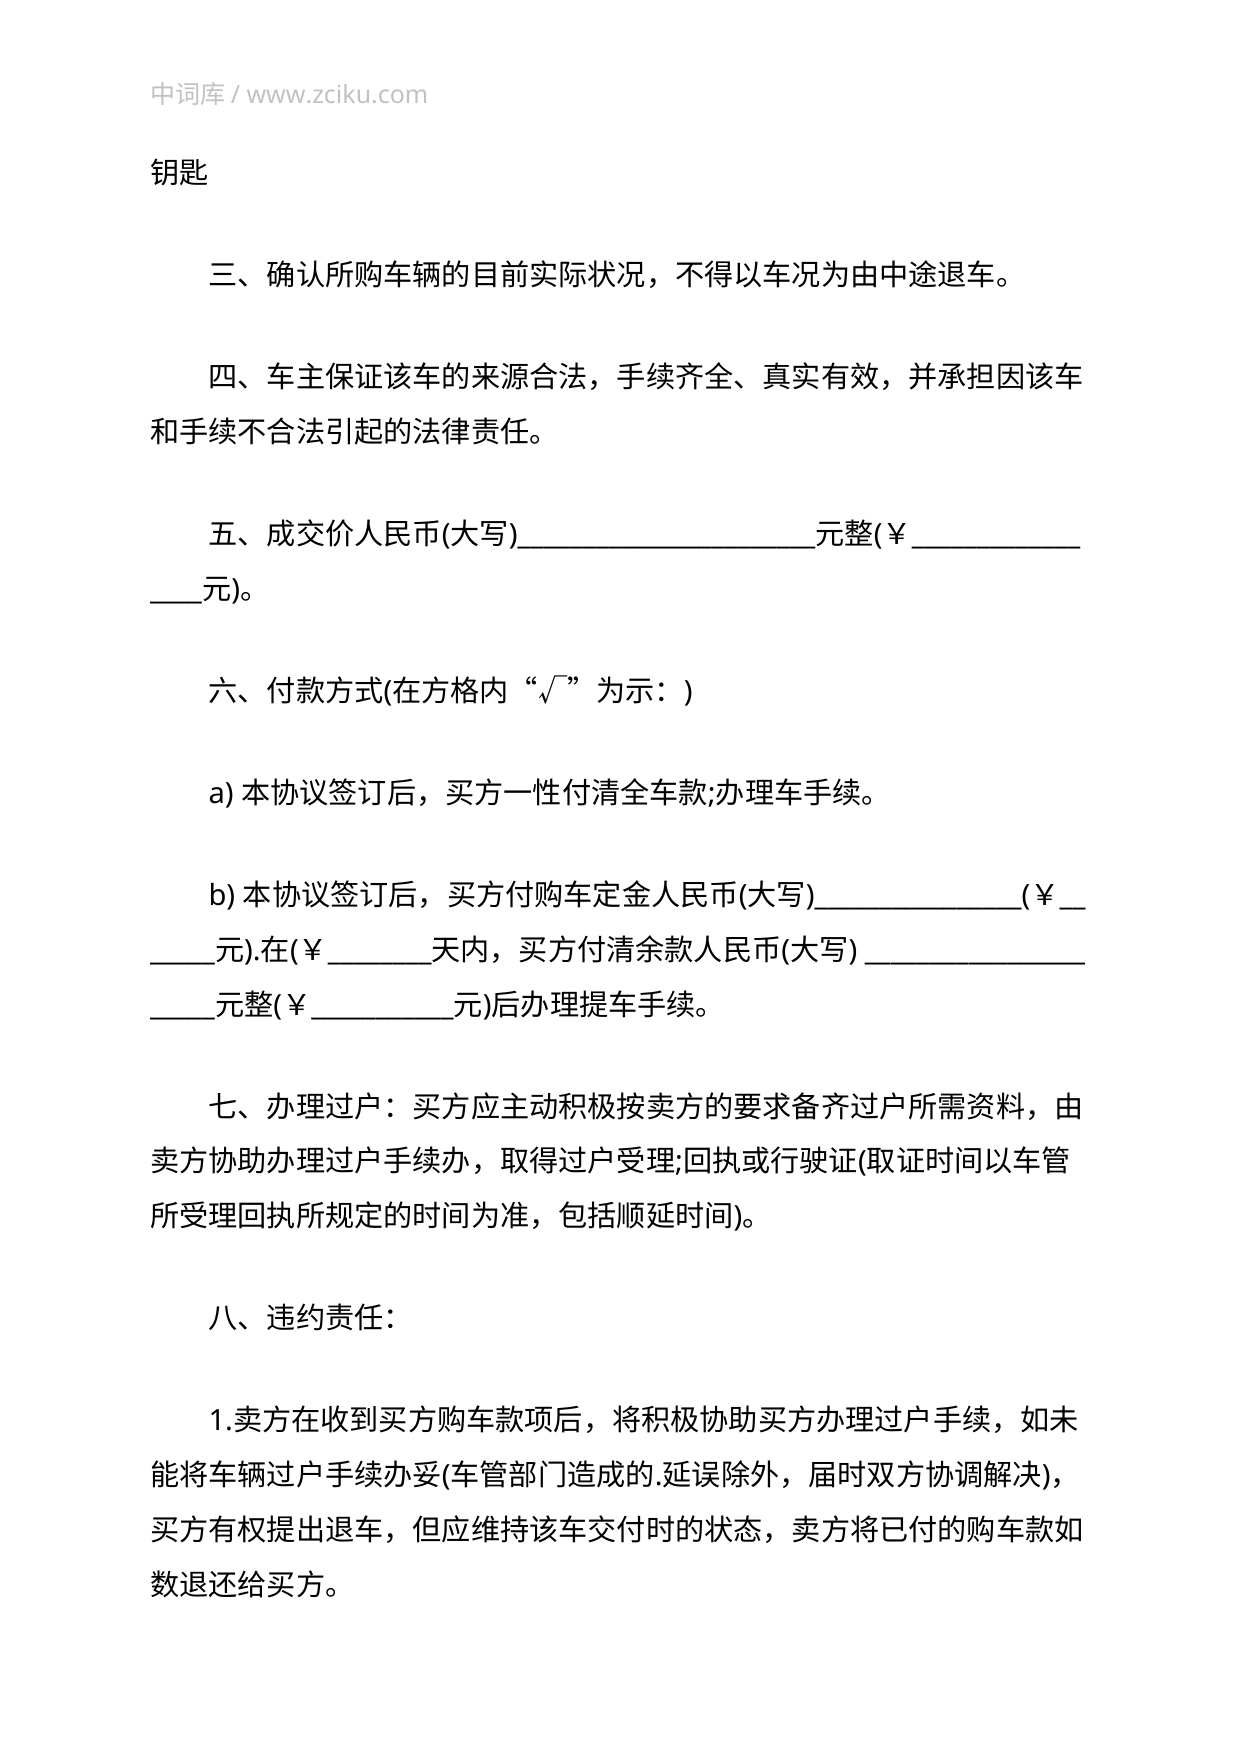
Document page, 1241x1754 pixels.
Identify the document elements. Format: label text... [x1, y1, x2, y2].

text 四、车主保证该车的来源合法，手续齐全、真实有效，并承担因该车和手续不合法引起的法律责任。 [150, 353, 1090, 451]
text 1.卖方在收到买方购车款项后，将积极协助买方办理过户手续，如未能将车辆过户手续办妥(车管部门造成的.延误除外，届时双方协调解决)，买方有权提出退车，但应维持该车交付时的状态，卖方将已付的购车款如数退还给买方。 [150, 1397, 1090, 1604]
text 八、违约责任： [150, 1295, 1090, 1337]
text 六、付款方式(在方格内“√”为示：) [150, 667, 1090, 709]
text 七、办理过户：买方应主动积极按卖方的要求备齐过户所需资料，由卖方协助办理过户手续办，取得过户受理;回执或行驶证(取证时间以车管所受理回执所规定的时间为准，包括顺延时间)。 [150, 1083, 1090, 1235]
text 三、确认所购车辆的目前实际状况，不得以车况为由中途退车。 [150, 252, 1090, 294]
text a) 本协议签订后，买方一性付清全车款;办理车手续。 [150, 769, 1090, 812]
text b) 本协议签订后，买方付购车定金人民币(大写)________________(￥_______元).在(￥________天内，买方付清余款人民币(大写) ______________________元整(￥___________元)后办理提车手续。 [150, 871, 1090, 1023]
text 五、成交价人民币(大写)_______________________元整(￥_________________元)。 [150, 510, 1090, 608]
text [150, 150, 1090, 192]
